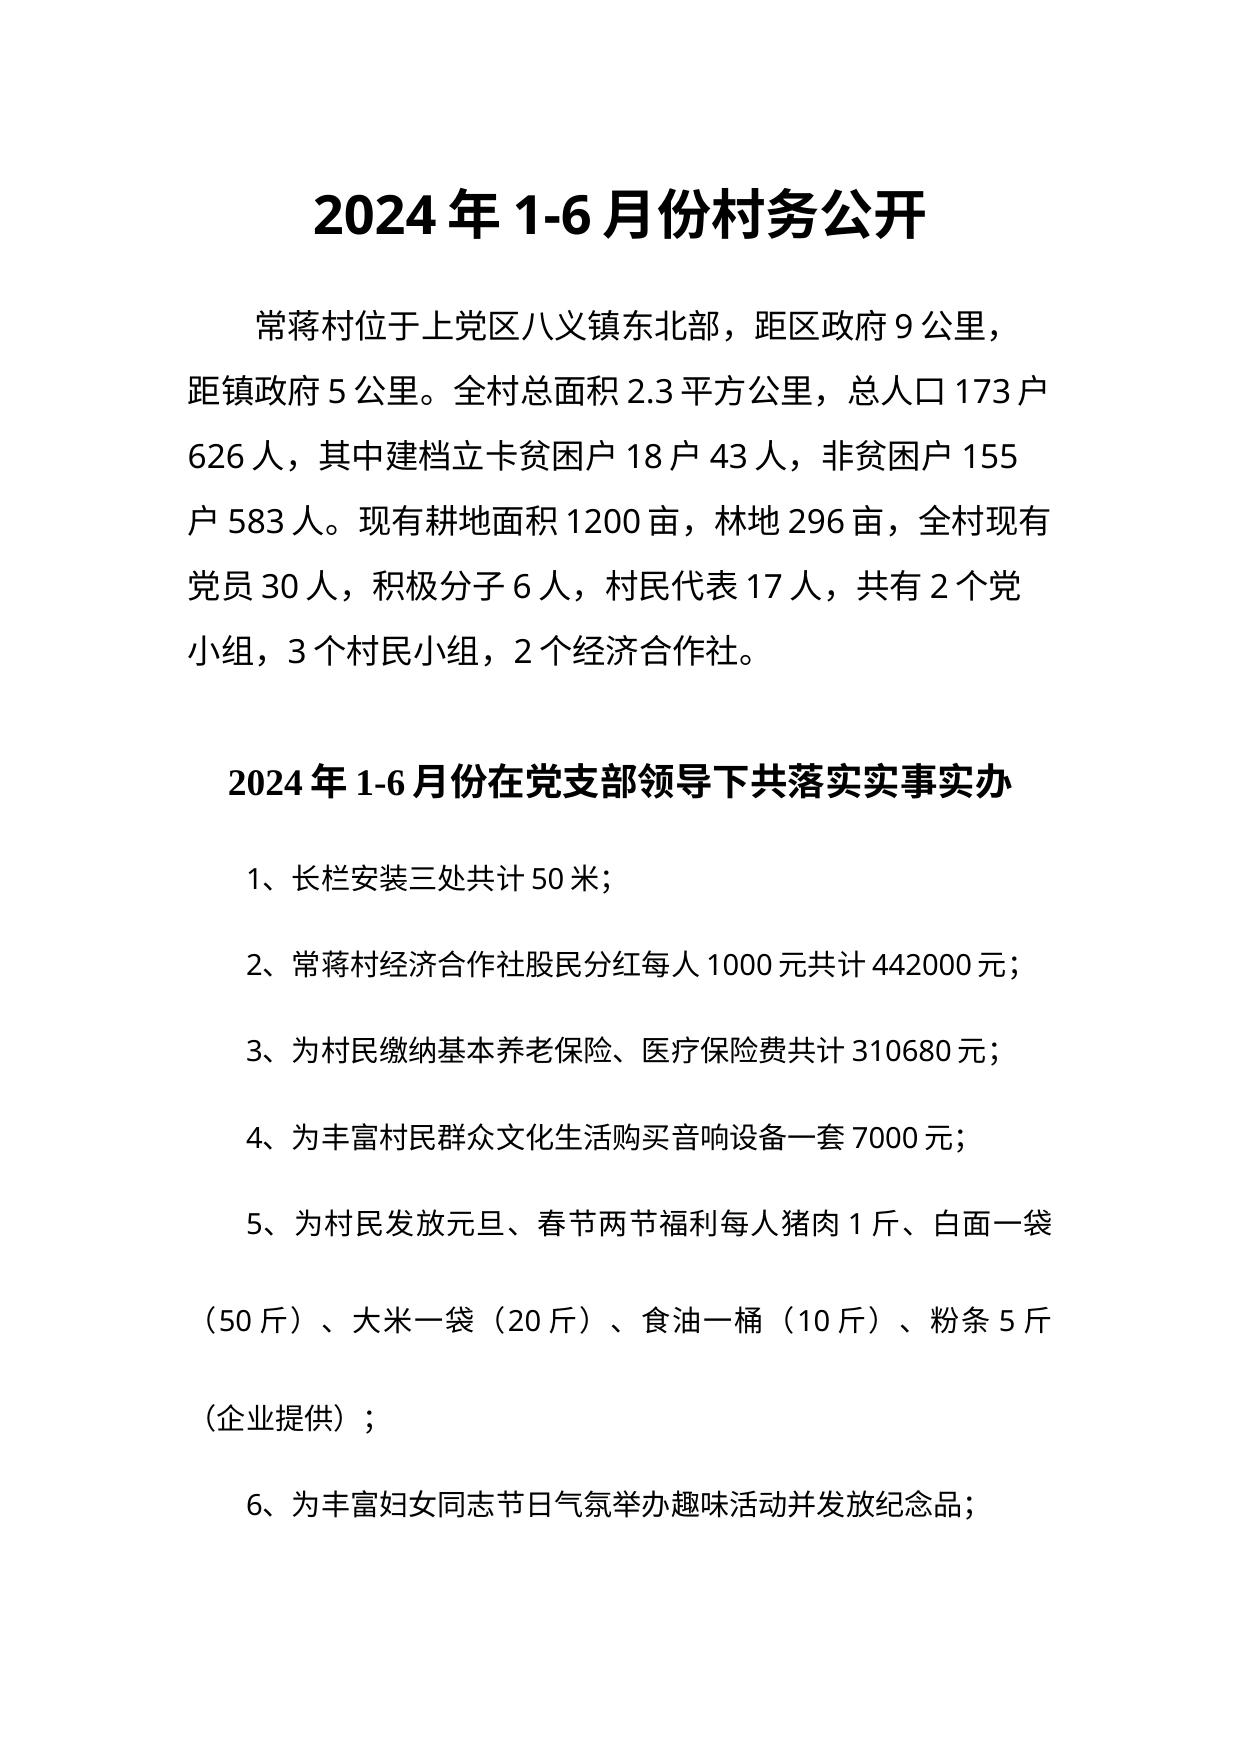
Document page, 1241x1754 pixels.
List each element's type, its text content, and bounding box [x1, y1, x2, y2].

text 1、长栏安装三处共计50米； [187, 844, 1053, 909]
text 3、为村民缴纳基本养老保险、医疗保险费共计310680元； [187, 1017, 1053, 1082]
text 5、为村民发放元旦、春节两节福利每人猪肉1斤、白面一袋（50斤）、大米一袋（20斤）、食油一桶（10斤）、粉条5斤（企业提供）； [187, 1189, 1053, 1449]
subtitle 2024年1-6月份村务公开 [187, 162, 1053, 259]
text 4、为丰富村民群众文化生活购买音响设备一套7000元； [187, 1103, 1053, 1168]
text 2024年1-6月份在党支部领导下共落实实事实办 [187, 747, 1053, 812]
text 2、常蒋村经济合作社股民分红每人1000元共计442000元； [187, 931, 1053, 996]
text 常蒋村位于上党区八义镇东北部，距区政府9公里，距镇政府5公里。全村总面积2.3平方公里，总人口173户626人，其中建档立卡贫困户18户43人，非贫困户155户583人。现有耕地面积1200亩，林地296亩，全村现有党员30人，积极分子6人，村民代表17人，共有2个党小组，3个村民小组，2个经济合作社。 [187, 292, 1053, 682]
text 6、为丰富妇女同志节日气氛举办趣味活动并发放纪念品； [187, 1470, 1053, 1535]
